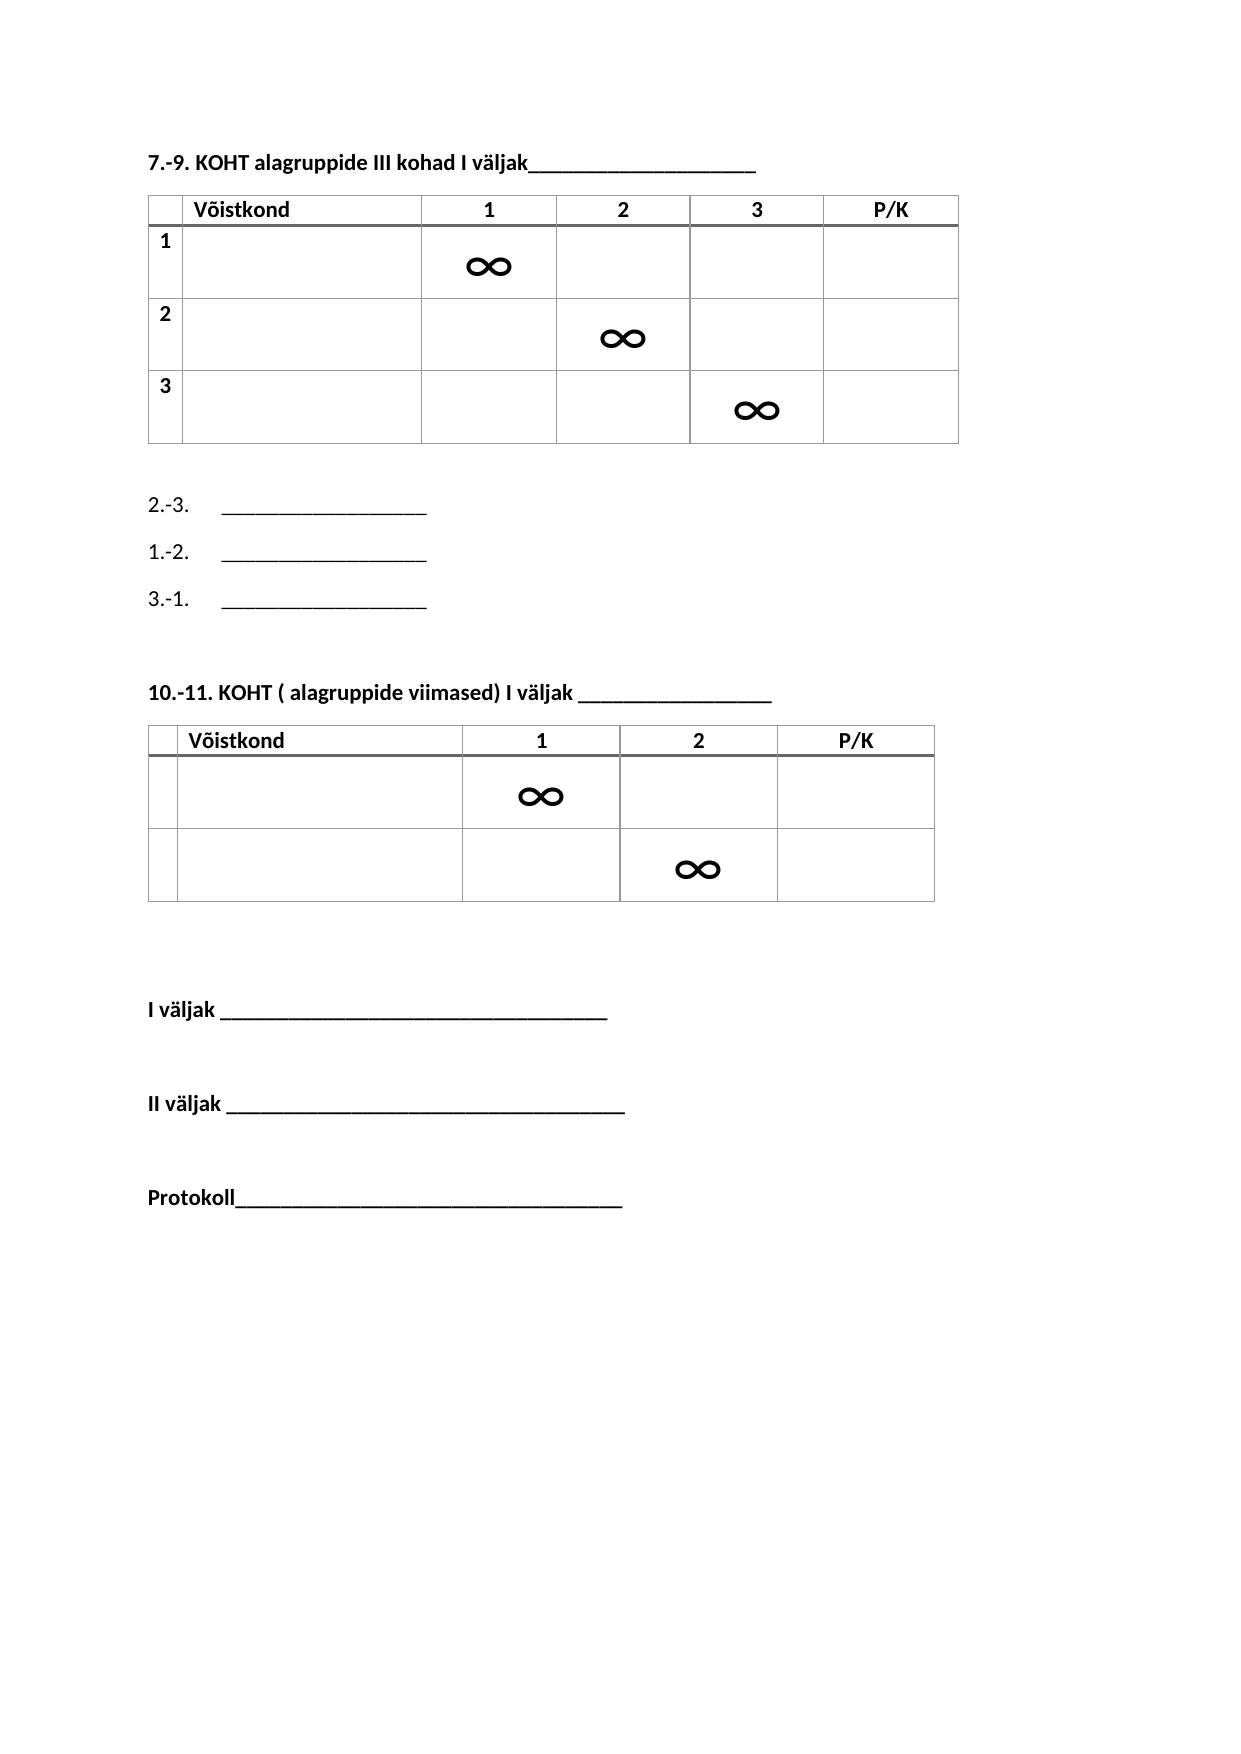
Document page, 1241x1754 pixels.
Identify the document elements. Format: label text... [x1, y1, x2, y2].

table_header Võistkond [178, 726, 462, 754]
text 2.-3. __________________ [148, 490, 1093, 518]
table_header P/K [824, 196, 958, 223]
text I väljak __________________________________ [148, 995, 1093, 1023]
text Protokoll__________________________________ [148, 1183, 1093, 1211]
table_cell [183, 227, 421, 298]
table_cell [824, 227, 958, 298]
table_cell [149, 757, 177, 828]
table_cell ∞ [557, 299, 689, 370]
table_cell [778, 829, 934, 901]
table_header 2 [621, 726, 777, 754]
table_header P/K [778, 726, 934, 754]
table_cell [422, 371, 556, 442]
table_cell ∞ [621, 829, 777, 901]
table_cell 2 [149, 299, 182, 370]
table_cell ∞ [691, 371, 823, 442]
table_cell [183, 371, 421, 442]
table_cell [557, 371, 689, 442]
text 10.-11. KOHT ( alagruppide viimased) I väljak _________________ [148, 678, 1093, 706]
table_cell 3 [149, 371, 182, 442]
table_cell [178, 829, 462, 901]
table_cell ∞ [463, 757, 619, 828]
table_cell [178, 757, 462, 828]
table_header 1 [463, 726, 619, 754]
table_cell [824, 371, 958, 442]
text 3.-1. __________________ [148, 584, 1093, 612]
table_header 1 [422, 196, 556, 223]
table_cell [824, 299, 958, 370]
table_cell [463, 829, 619, 901]
table_cell [691, 299, 823, 370]
table_cell ∞ [422, 227, 556, 298]
table_cell [691, 227, 823, 298]
table_header Võistkond [183, 196, 421, 223]
table_cell [422, 299, 556, 370]
table_header [149, 726, 177, 754]
text 7.-9. KOHT alagruppide III kohad I väljak____________________ [148, 148, 1093, 176]
table_cell [778, 757, 934, 828]
table_cell [557, 227, 689, 298]
text 1.-2. __________________ [148, 537, 1093, 565]
table_cell 1 [149, 227, 182, 298]
table_header 2 [557, 196, 689, 223]
table_cell [183, 299, 421, 370]
table_cell [149, 829, 177, 901]
table_header 3 [691, 196, 823, 223]
table_header [149, 196, 182, 223]
table_cell [621, 757, 777, 828]
text II väljak ___________________________________ [148, 1089, 1093, 1117]
